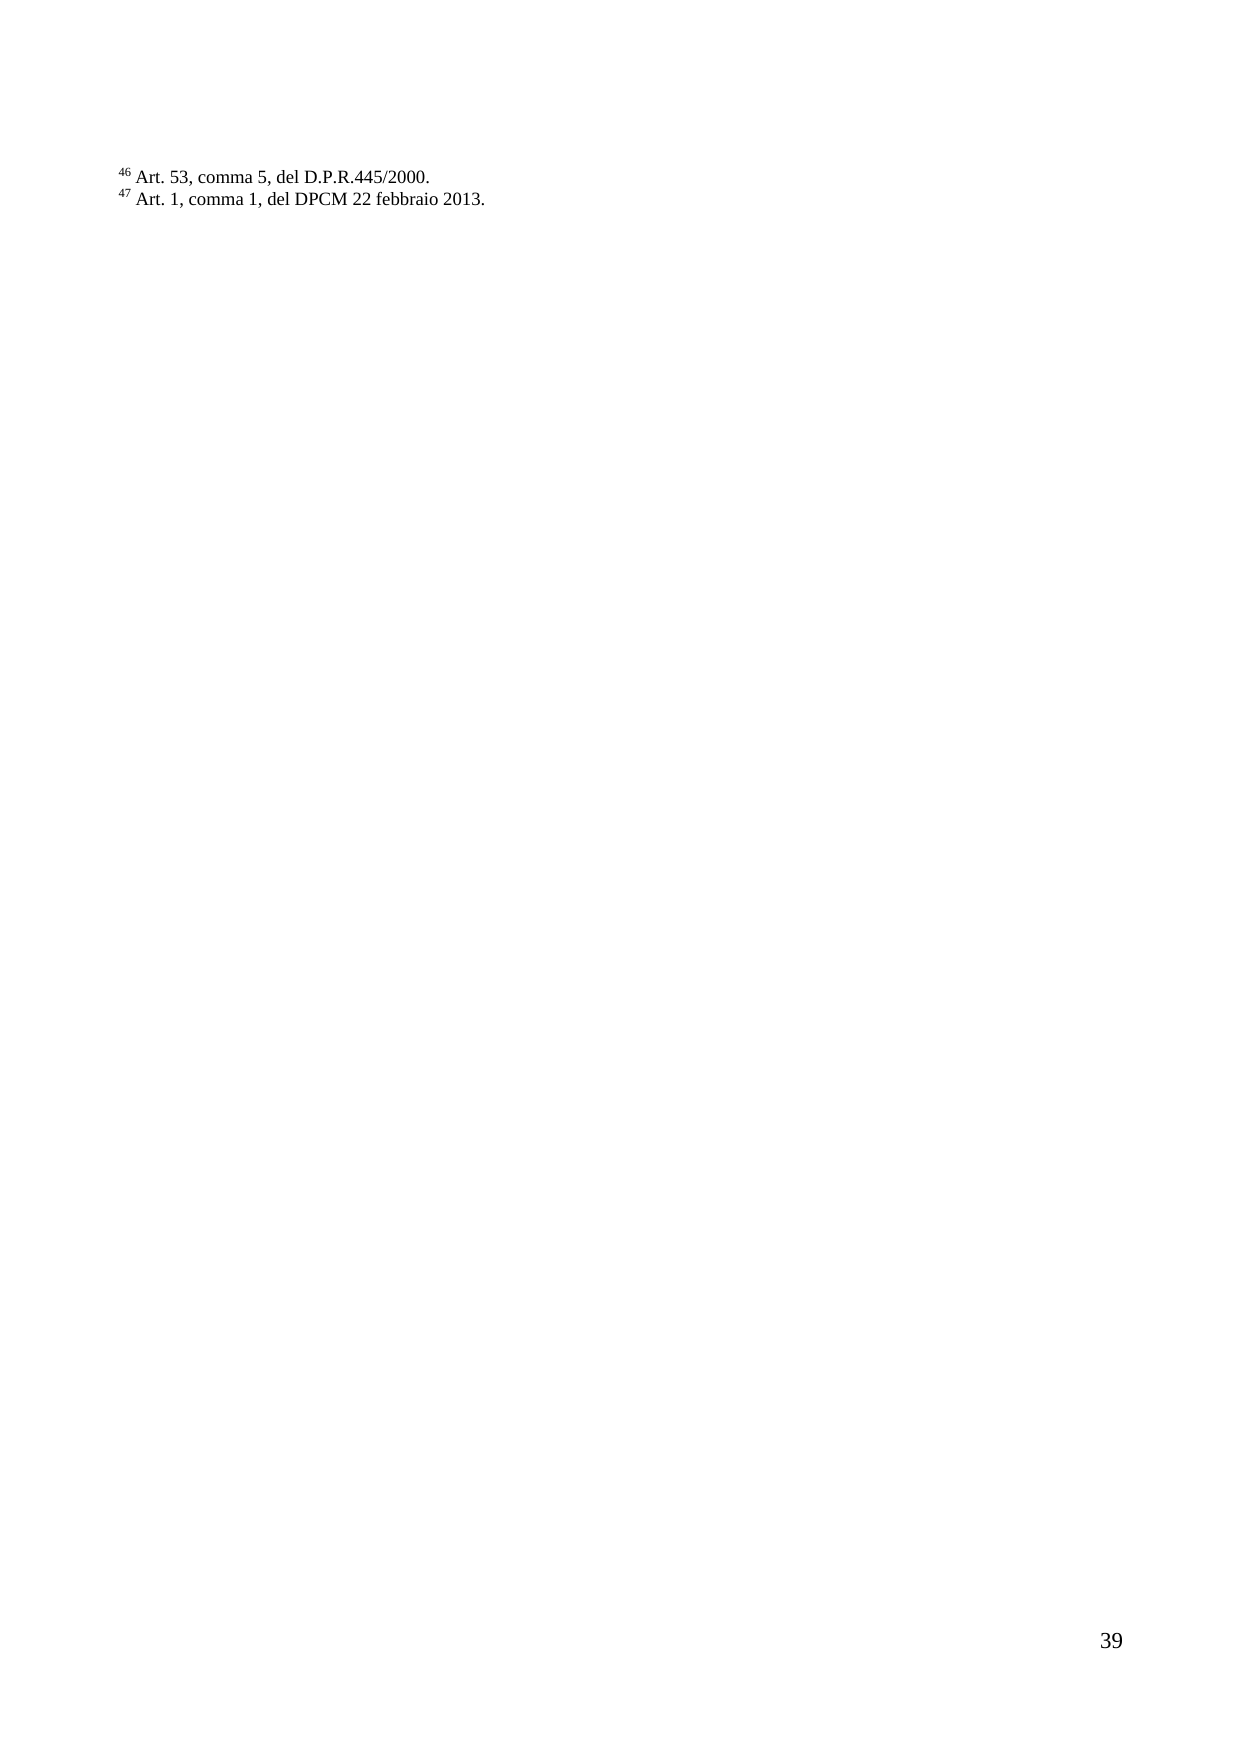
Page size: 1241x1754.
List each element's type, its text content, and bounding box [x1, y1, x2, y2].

text 46 Art. 53, comma 5, del D.P.R.445/2000. [118, 167, 1159, 188]
text 47 Art. 1, comma 1, del DPCM 22 febbraio 2013. [118, 188, 1159, 209]
